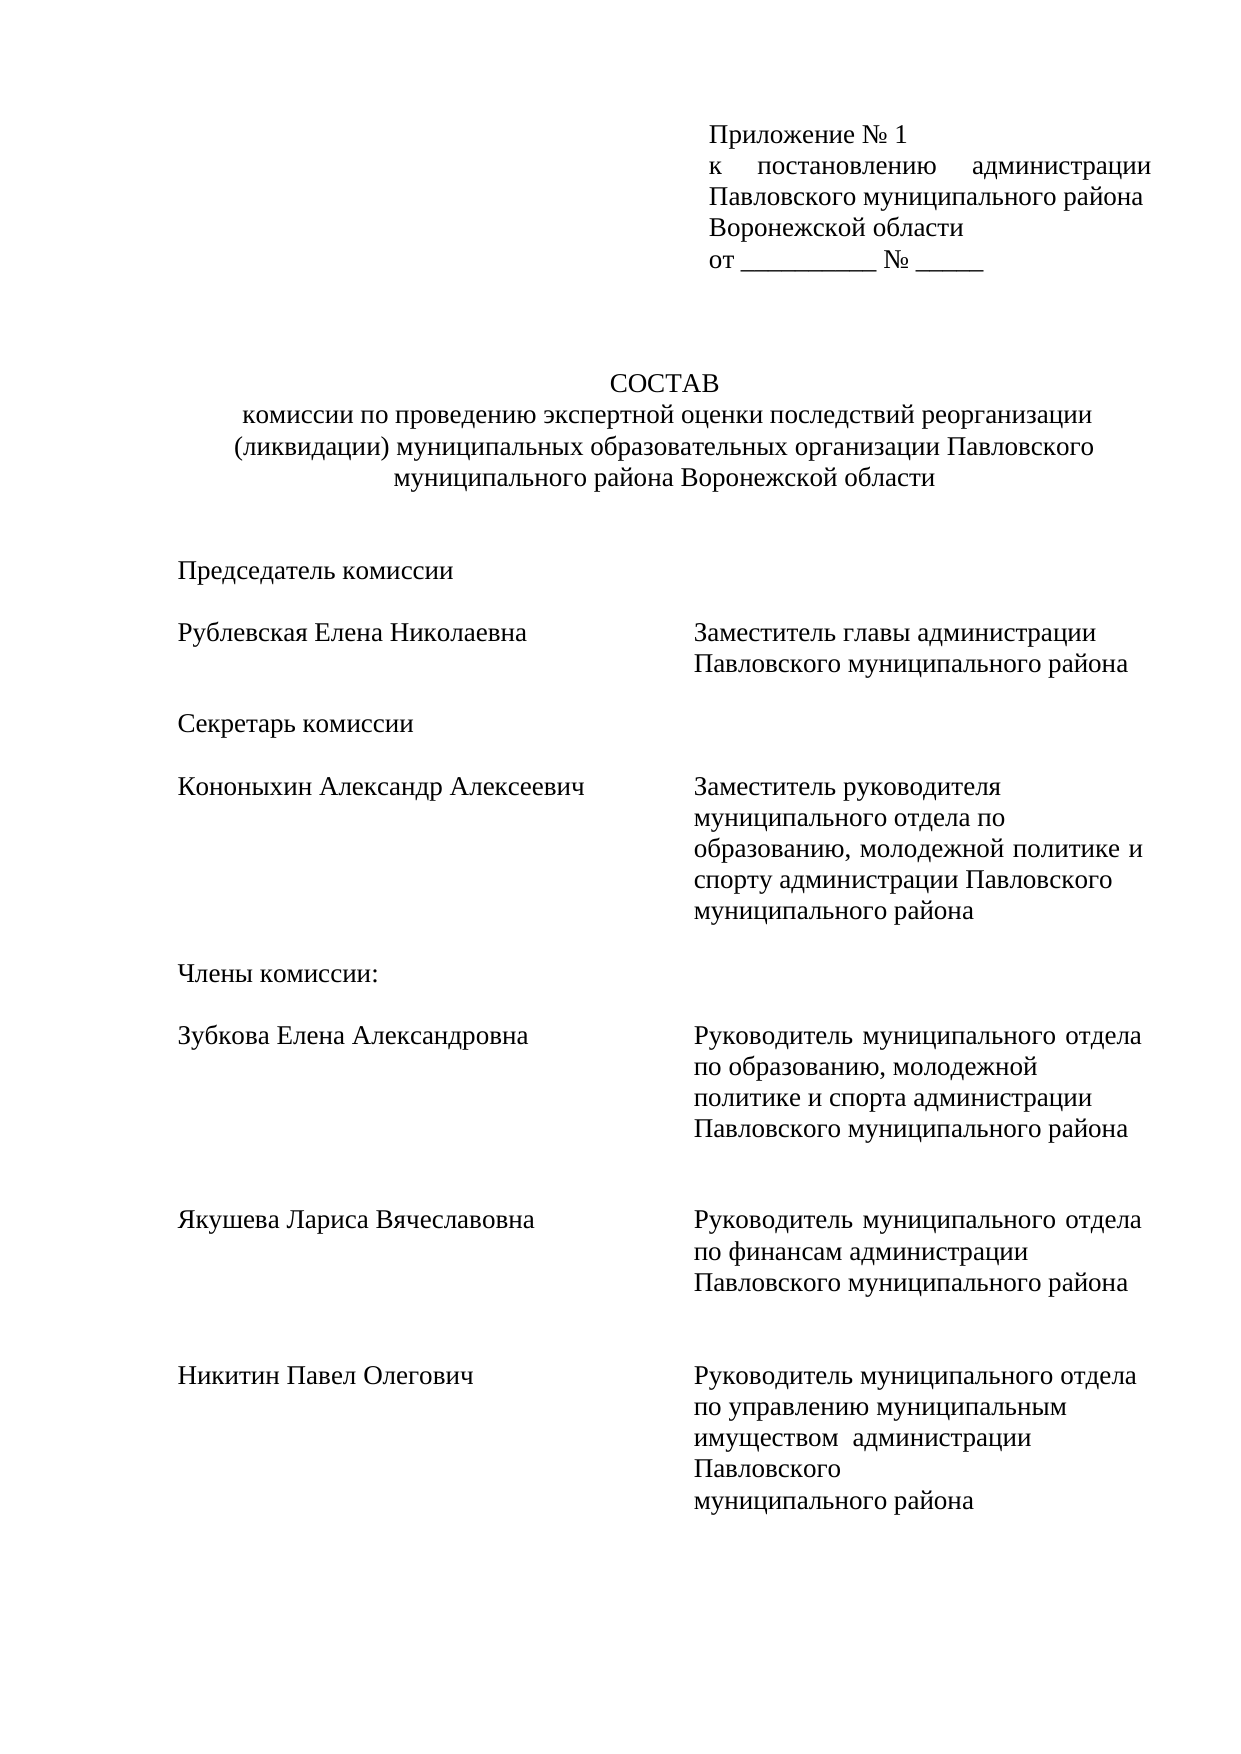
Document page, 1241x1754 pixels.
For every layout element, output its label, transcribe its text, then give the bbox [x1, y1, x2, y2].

text по управлению муниципальным имуществом администрации Павловского муниципального района [177, 1390, 1152, 1515]
text Председатель комиссии [177, 554, 1152, 585]
text Зубкова Елена Александровна Руководитель муниципального отдела по образованию, молодежной политике и спорта администрации Павловского муниципального района [177, 1019, 1152, 1143]
text Никитин Павел Олегович Руководитель муниципального отдела [177, 1359, 1152, 1390]
text Члены комиссии: [177, 957, 1152, 988]
text Якушева Лариса Вячеславовна Руководитель муниципального отдела по финансам администрации Павловского муниципального района [177, 1203, 1152, 1297]
text СОСТАВ [177, 367, 1152, 398]
text к постановлению администрации Павловского муниципального района [709, 149, 1152, 212]
text комиссии по проведению экспертной оценки последствий реорганизации (ликвидации) муниципальных образовательных организации Павловского муниципального района Воронежской области [177, 398, 1152, 492]
text Павловского муниципального района [177, 648, 1152, 679]
text Секретарь комиссии [177, 707, 1152, 739]
text Воронежской области [709, 212, 1152, 243]
text Приложение № 1 [709, 118, 1152, 149]
text от __________ № _____ [709, 243, 1152, 274]
text Рублевская Елена Николаевна Заместитель главы администрации [177, 616, 1152, 648]
text Кононыхин Александр Алексеевич Заместитель руководителя муниципального отдела по образованию, молодежной политике и спорту администрации Павловского муниципального района [177, 770, 1152, 926]
